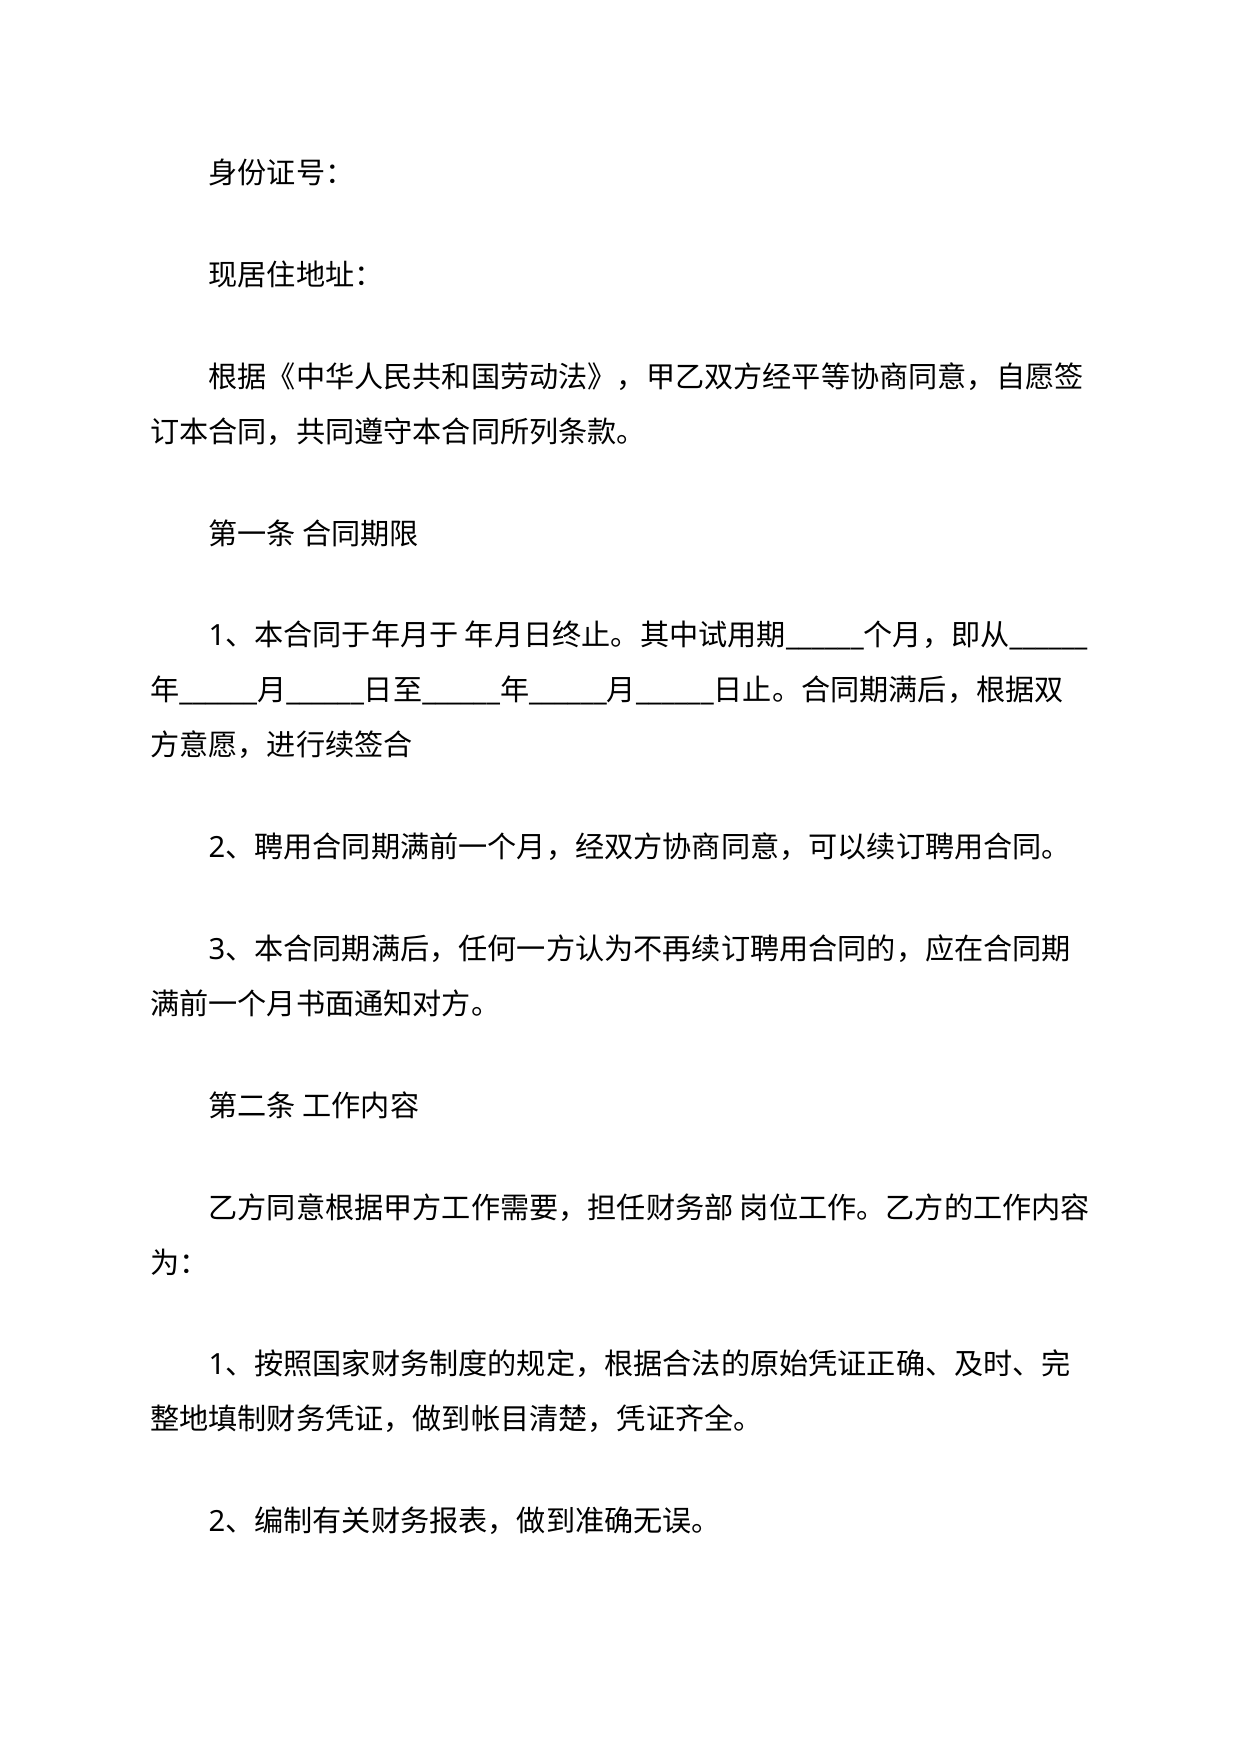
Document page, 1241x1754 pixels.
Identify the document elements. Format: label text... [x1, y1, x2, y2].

text 1、按照国家财务制度的规定，根据合法的原始凭证正确、及时、完整地填制财务凭证，做到帐目清楚，凭证齐全。 [150, 1341, 1090, 1438]
text 2、编制有关财务报表，做到准确无误。 [150, 1498, 1090, 1540]
text 乙方同意根据甲方工作需要，担任财务部 岗位工作。乙方的工作内容为： [150, 1184, 1090, 1281]
text 第二条 工作内容 [150, 1082, 1090, 1125]
text 1、本合同于年月于 年月日终止。其中试用期______个月，即从______年______月______日至______年______月______日止。合同期满后，根据双方意愿，进行续签合 [150, 612, 1090, 764]
text 身份证号： [150, 150, 1090, 192]
text 3、本合同期满后，任何一方认为不再续订聘用合同的，应在合同期满前一个月书面通知对方。 [150, 926, 1090, 1023]
text 根据《中华人民共和国劳动法》，甲乙双方经平等协商同意，自愿签订本合同，共同遵守本合同所列条款。 [150, 353, 1090, 451]
text 现居住地址： [150, 252, 1090, 294]
text 第一条 合同期限 [150, 510, 1090, 552]
text 2、聘用合同期满前一个月，经双方协商同意，可以续订聘用合同。 [150, 824, 1090, 866]
